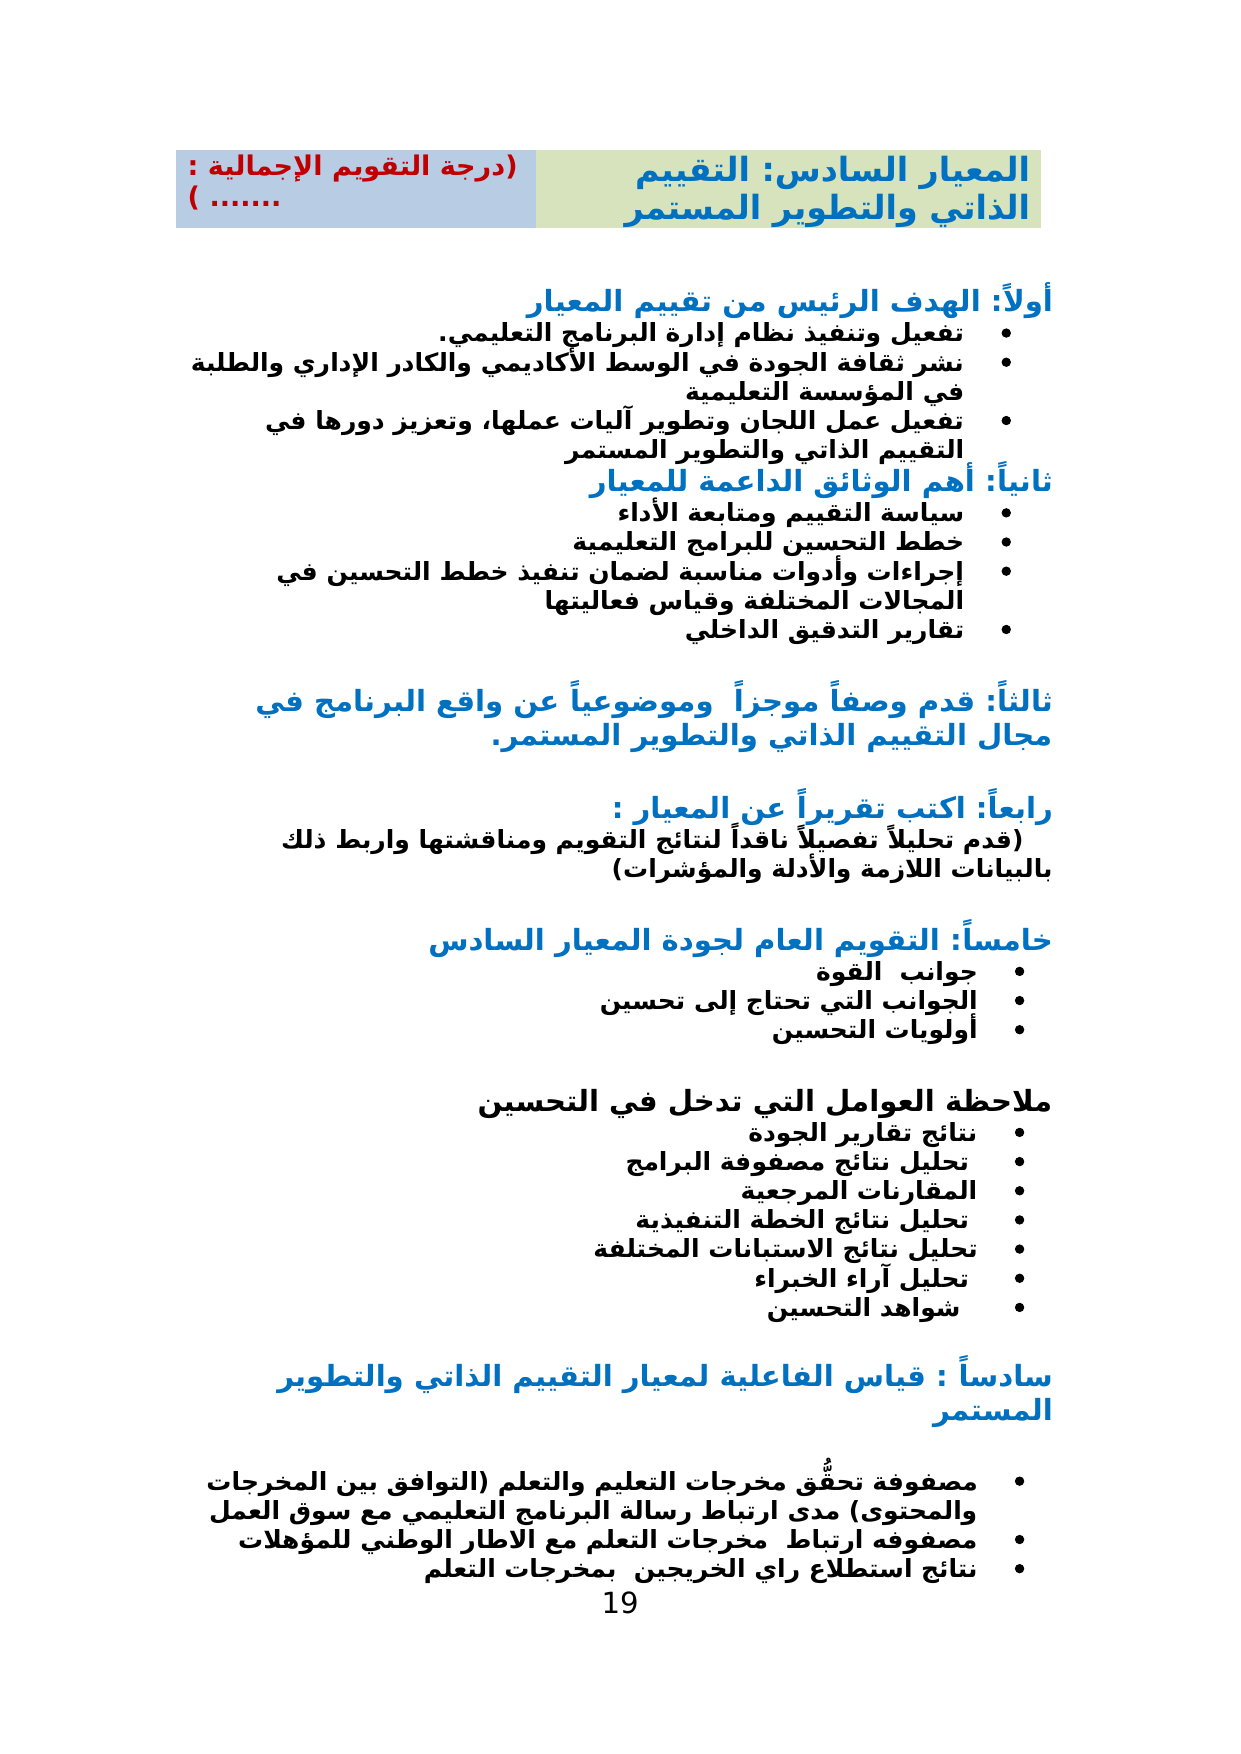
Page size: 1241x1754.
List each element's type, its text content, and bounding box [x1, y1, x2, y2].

text سادساً : قياس الفاعلية لمعيار التقييم الذاتي والتطوير المستمر [187, 1359, 1053, 1427]
list نتائج استطلاع راي الخريجين بمخرجات التعلم [187, 1554, 1015, 1583]
text أولاً: الهدف الرئيس من تقييم المعيار [187, 284, 1053, 318]
list مصفوفة تحقُّق مخرجات التعليم والتعلم (التوافق بين المخرجات والمحتوى) مدى ارتباط رسالة البرنامج التعليمي مع سوق العمل [187, 1467, 1015, 1525]
list خطط التحسين للبرامج التعليمية [187, 527, 1002, 557]
list تقارير التدقيق الداخلي [187, 615, 1002, 644]
list شواهد التحسين [187, 1293, 1015, 1322]
list تفعيل عمل اللجان وتطوير آليات عملها، وتعزيز دورها في التقييم الذاتي والتطوير المستمر [187, 406, 1002, 464]
list جوانب القوة [187, 957, 1015, 986]
list سياسة التقييم ومتابعة الأداء [187, 498, 1002, 527]
text ملاحظة العوامل التي تدخل في التحسين [187, 1084, 1053, 1118]
text (قدم تحليلاً تفصيلاً ناقداً لنتائج التقويم ومناقشتها واربط ذلك بالبيانات اللازمة والأدلة والمؤشرات) [187, 825, 1053, 884]
list تحليل آراء الخبراء [187, 1264, 1015, 1293]
list تحليل نتائج الخطة التنفيذية [187, 1206, 1015, 1235]
list تفعيل وتنفيذ نظام إدارة البرنامج التعليمي. [187, 318, 1002, 348]
text خامساً: التقويم العام لجودة المعيار السادس [187, 923, 1053, 957]
list نتائج تقارير الجودة [187, 1118, 1015, 1147]
table_header المعيار السادس: التقييم الذاتي والتطوير المستمر [536, 150, 1041, 228]
list الجوانب التي تحتاج إلى تحسين [187, 986, 1015, 1015]
list مصفوفه ارتباط مخرجات التعلم مع الاطار الوطني للمؤهلات [187, 1525, 1015, 1554]
list المقارنات المرجعية [187, 1176, 1015, 1206]
text ثانياً: أهم الوثائق الداعمة للمعيار [187, 464, 1053, 498]
list تحليل نتائج الاستبانات المختلفة [187, 1235, 1015, 1264]
list أولويات التحسين [187, 1015, 1015, 1044]
table_header (درجة التقويم الإجمالية : ....... ) [176, 150, 536, 228]
text رابعاً: اكتب تقريراً عن المعيار : [187, 791, 1053, 825]
list إجراءات وأدوات مناسبة لضمان تنفيذ خطط التحسين في المجالات المختلفة وقياس فعاليتها [187, 557, 1002, 615]
list نشر ثقافة الجودة في الوسط الأكاديمي والكادر الإداري والطلبة في المؤسسة التعليمية [187, 348, 1002, 406]
text ثالثاً: قدم وصفاً موجزاً وموضوعياً عن واقع البرنامج في مجال التقييم الذاتي والتطوير المستمر. [187, 684, 1053, 752]
list تحليل نتائج مصفوفة البرامج [187, 1147, 1015, 1176]
